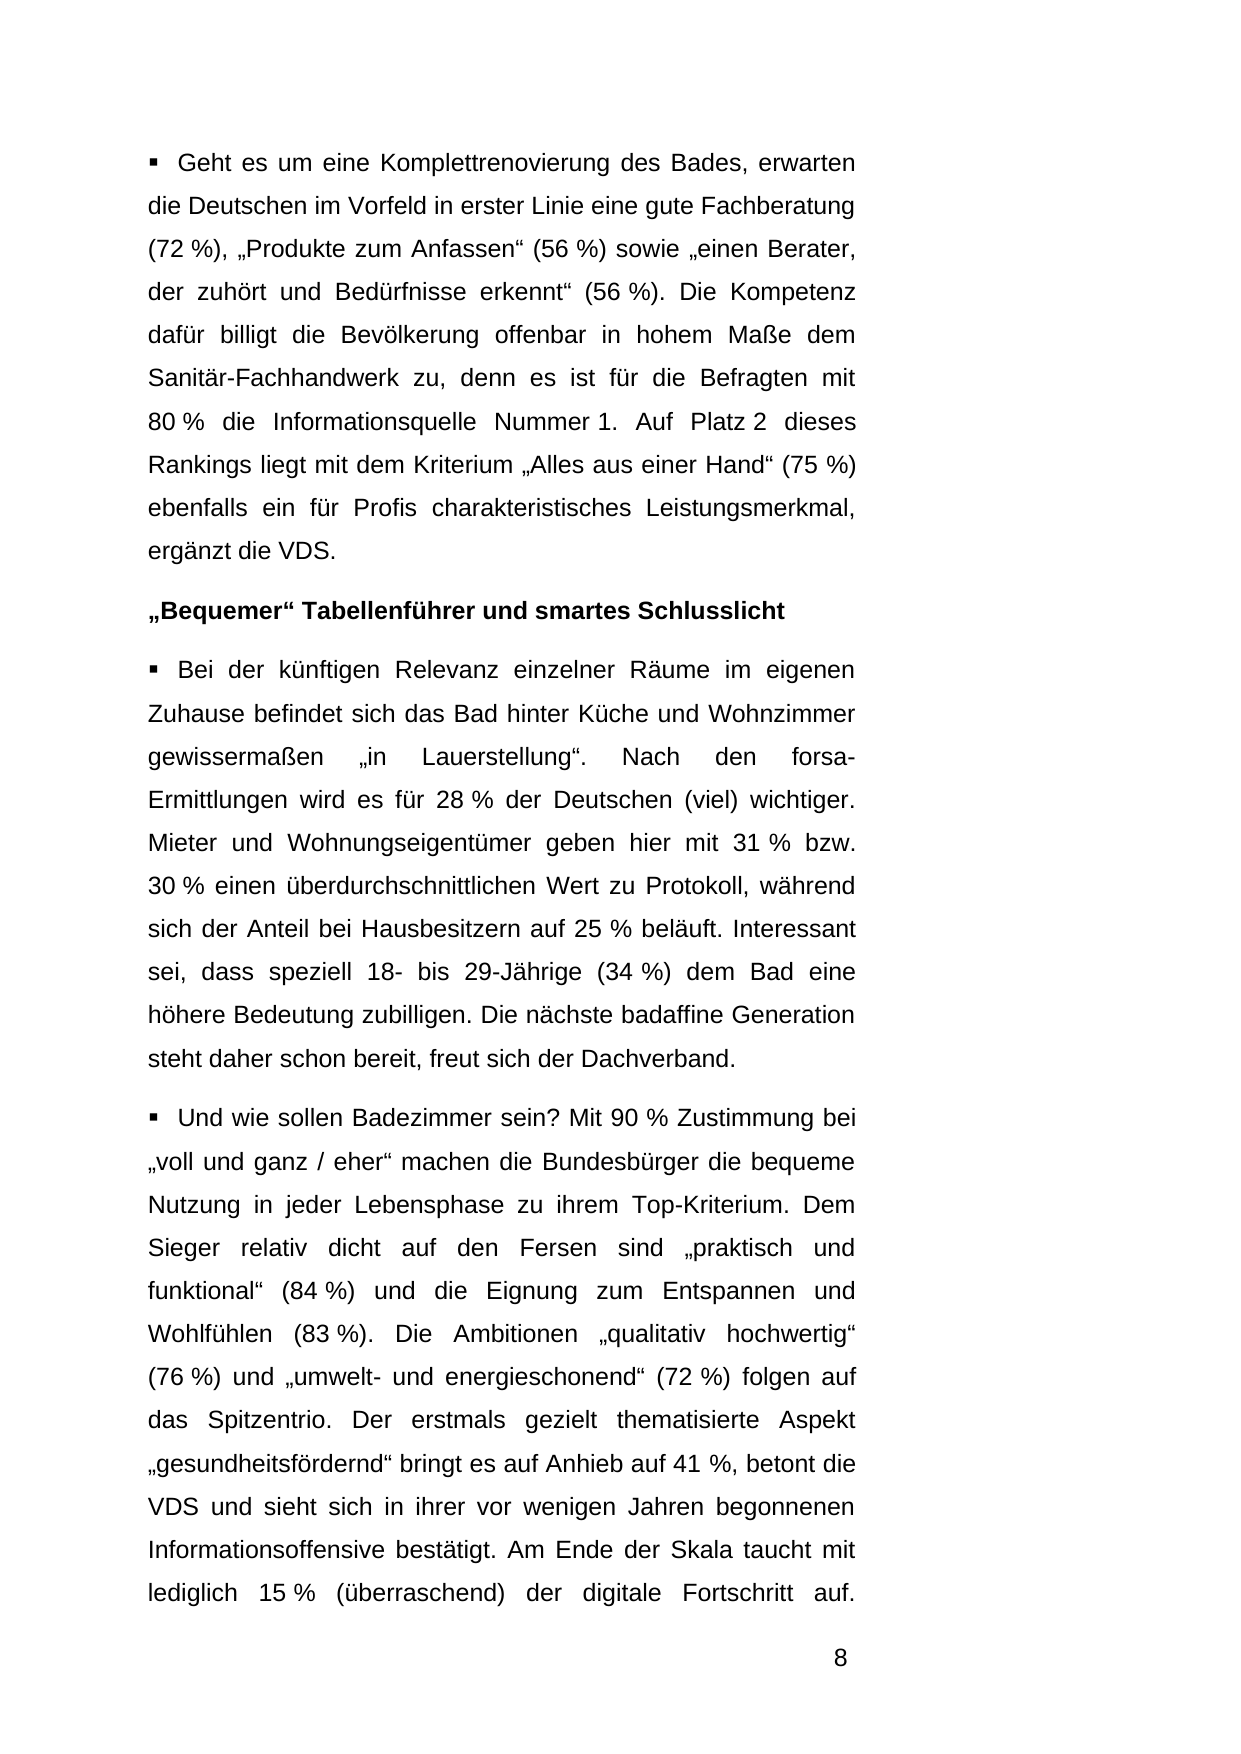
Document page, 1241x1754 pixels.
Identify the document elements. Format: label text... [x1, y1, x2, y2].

list Bei der künftigen Relevanz einzelner Räume im eigenen Zuhause befindet sich das Bad hinter Küche und Wohnzimmer gewissermaßen „in Lauerstellung“. Nach den forsa-Ermittlungen wird es für 28 % der Deutschen (viel) wichtiger. Mieter und Wohnungseigentümer geben hier mit 31 % bzw. 30 % einen überdurchschnittlichen Wert zu Protokoll, während sich der Anteil bei Hausbesitzern auf 25 % beläuft. Interessant sei, dass speziell 18- bis 29-Jährige (34 %) dem Bad eine höhere Bedeutung zubilligen. Die nächste badaffine Generation steht daher schon bereit, freut sich der Dachverband. [148, 655, 856, 1072]
text „Bequemer“ Tabellenführer und smartes Schlusslicht [148, 596, 856, 624]
list Geht es um eine Komplettrenovierung des Bades, erwarten die Deutschen im Vorfeld in erster Linie eine gute Fachberatung (72 %), „Produkte zum Anfassen“ (56 %) sowie „einen Berater, der zuhört und Bedürfnisse erkennt“ (56 %). Die Kompetenz dafür billigt die Bevölkerung offenbar in hohem Maße dem Sanitär-Fachhandwerk zu, denn es ist für die Befragten mit 80 % die Informationsquelle Nummer 1. Auf Platz 2 dieses Rankings liegt mit dem Kriterium „Alles aus einer Hand“ (75 %) ebenfalls ein für Profis charakteristisches Leistungsmerkmal, ergänzt die VDS. [148, 148, 856, 564]
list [148, 1103, 856, 1607]
